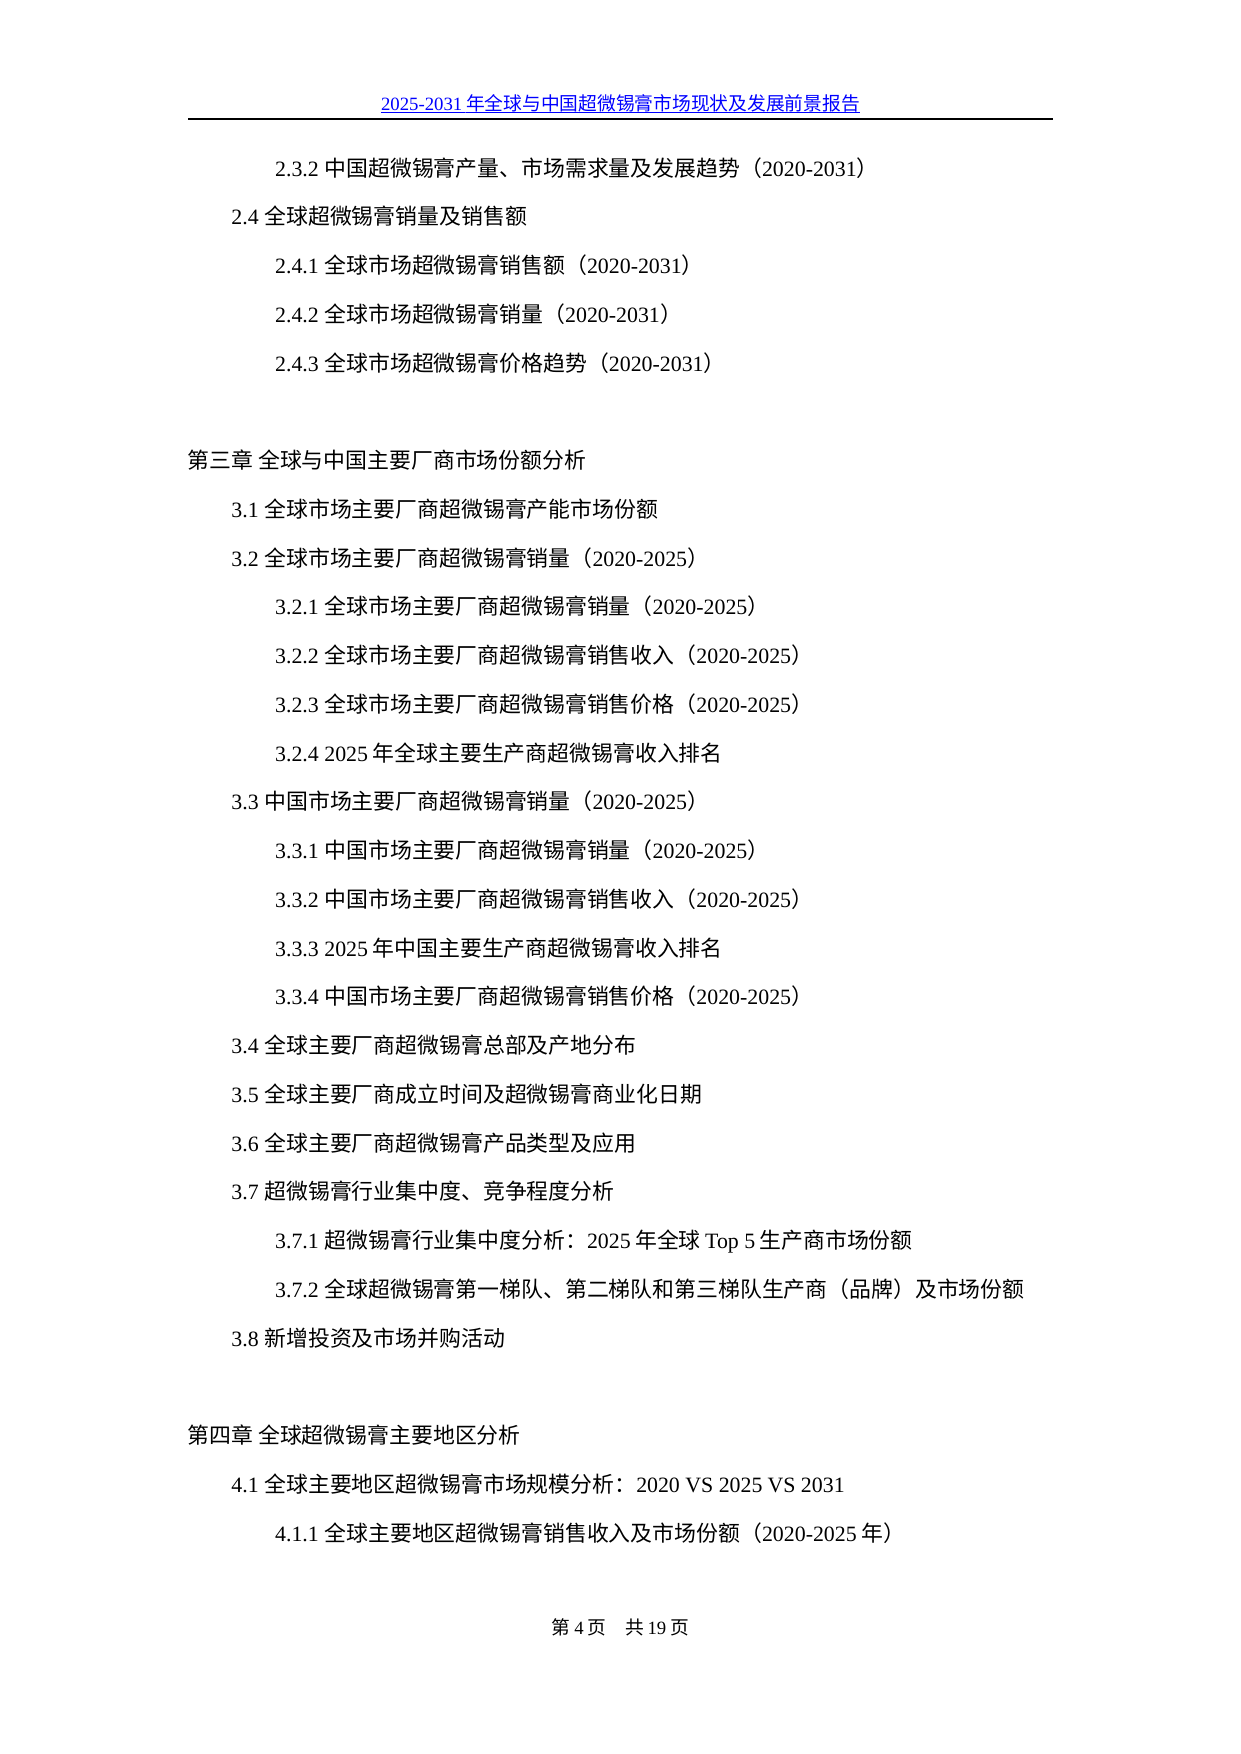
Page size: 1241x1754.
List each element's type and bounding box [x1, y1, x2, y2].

text [187, 150, 1053, 1548]
